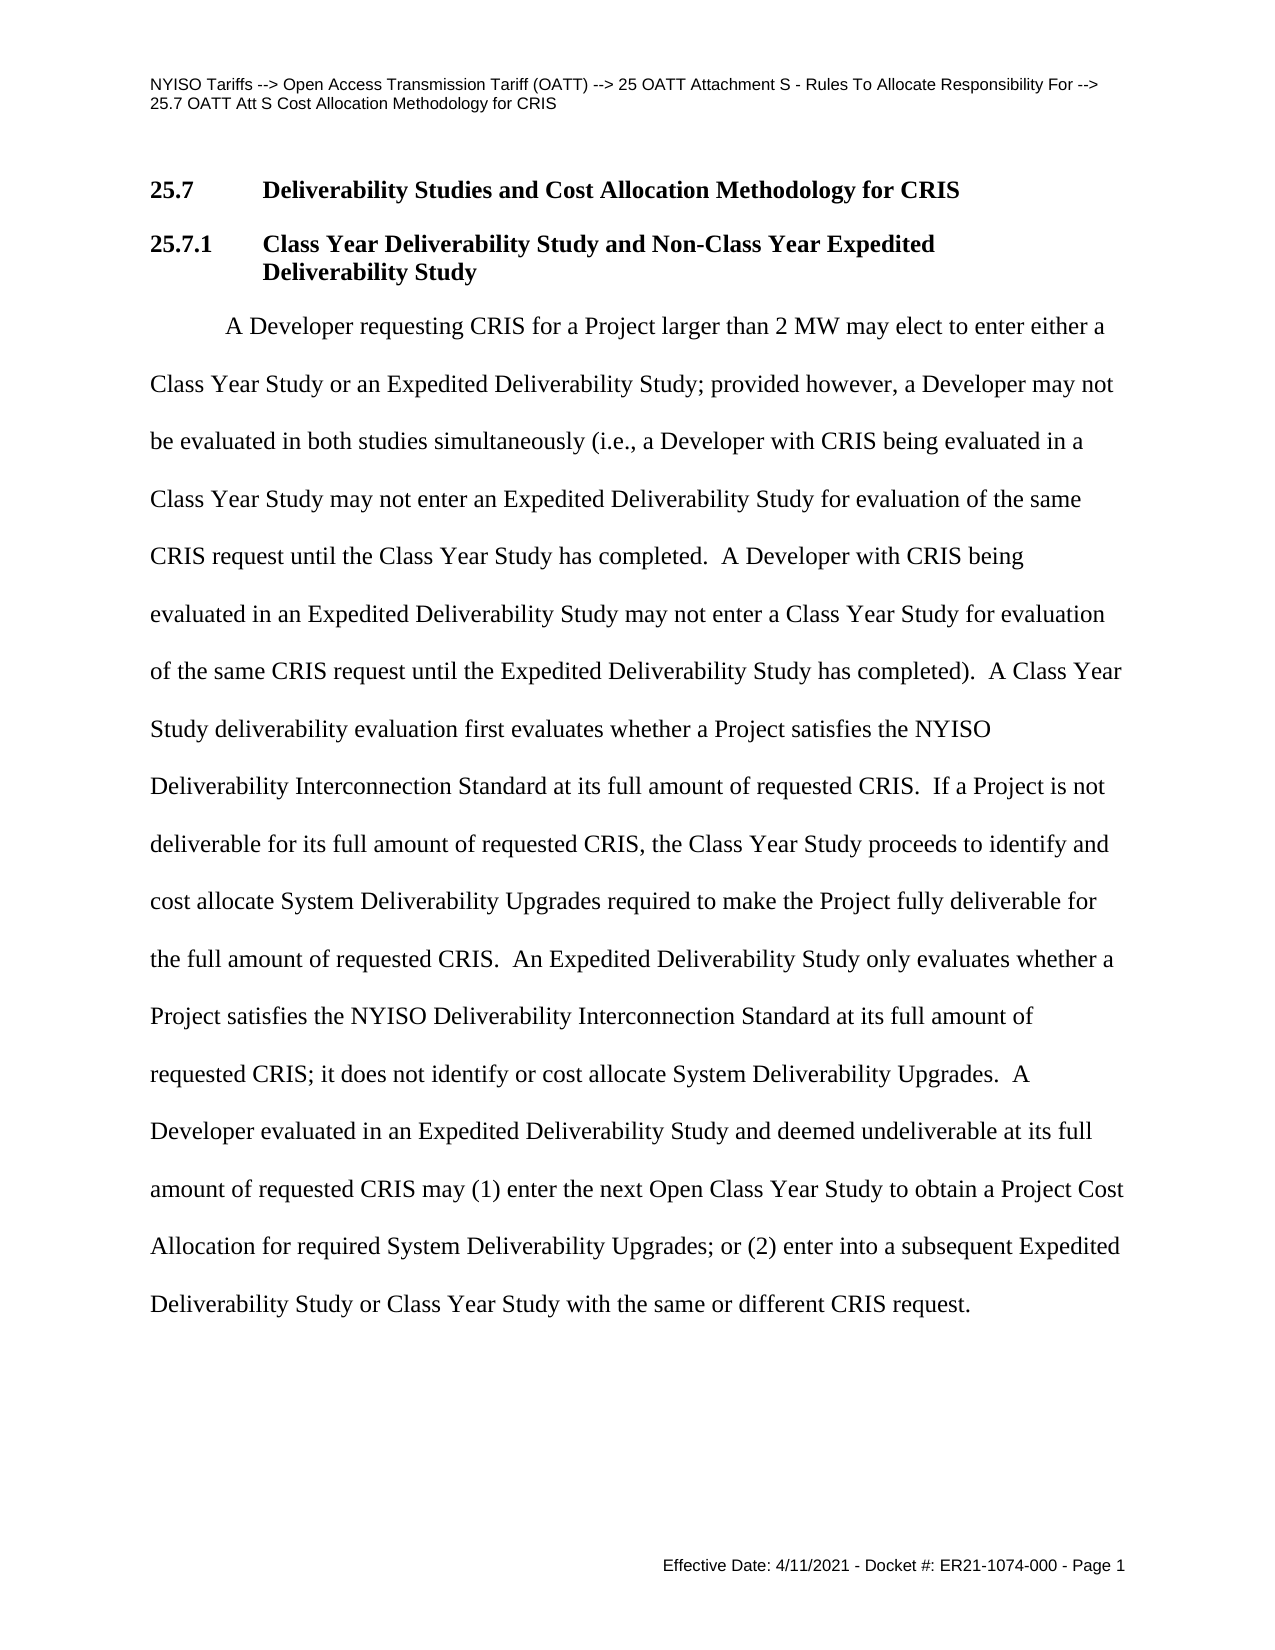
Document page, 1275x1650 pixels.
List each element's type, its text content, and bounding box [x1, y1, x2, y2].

subtitle 25.7.1 Class Year Deliverability Study and Non-Class Year Expedited Deliverability Study [150, 229, 1059, 286]
subtitle 25.7 Deliverability Studies and Cost Allocation Methodology for CRIS [150, 175, 1123, 204]
text A Developer requesting CRIS for a Project larger than 2 MW may elect to enter either a Class Year Study or an Expedited Deliverability Study; provided however, a Developer may not be evaluated in both studies simultaneously (i.e., a Developer with CRIS being evaluated in a Class Year Study may not enter an Expedited Deliverability Study for evaluation of the same CRIS request until the Class Year Study has completed. A Developer with CRIS being evaluated in an Expedited Deliverability Study may not enter a Class Year Study for evaluation of the same CRIS request until the Expedited Deliverability Study has completed). A Class Year Study deliverability evaluation first evaluates whether a Project satisfies the NYISO Deliverability Interconnection Standard at its full amount of requested CRIS. If a Project is not deliverable for its full amount of requested CRIS, the Class Year Study proceeds to identify and cost allocate System Deliverability Upgrades required to make the Project fully deliverable for the full amount of requested CRIS. An Expedited Deliverability Study only evaluates whether a Project satisfies the NYISO Deliverability Interconnection Standard at its full amount of requested CRIS; it does not identify or cost allocate System Deliverability Upgrades. A Developer evaluated in an Expedited Deliverability Study and deemed undeliverable at its full amount of requested CRIS may (1) enter the next Open Class Year Study to obtain a Project Cost Allocation for required System Deliverability Upgrades; or (2) enter into a subsequent Expedited Deliverability Study or Class Year Study with the same or different CRIS request. [150, 311, 1125, 1317]
